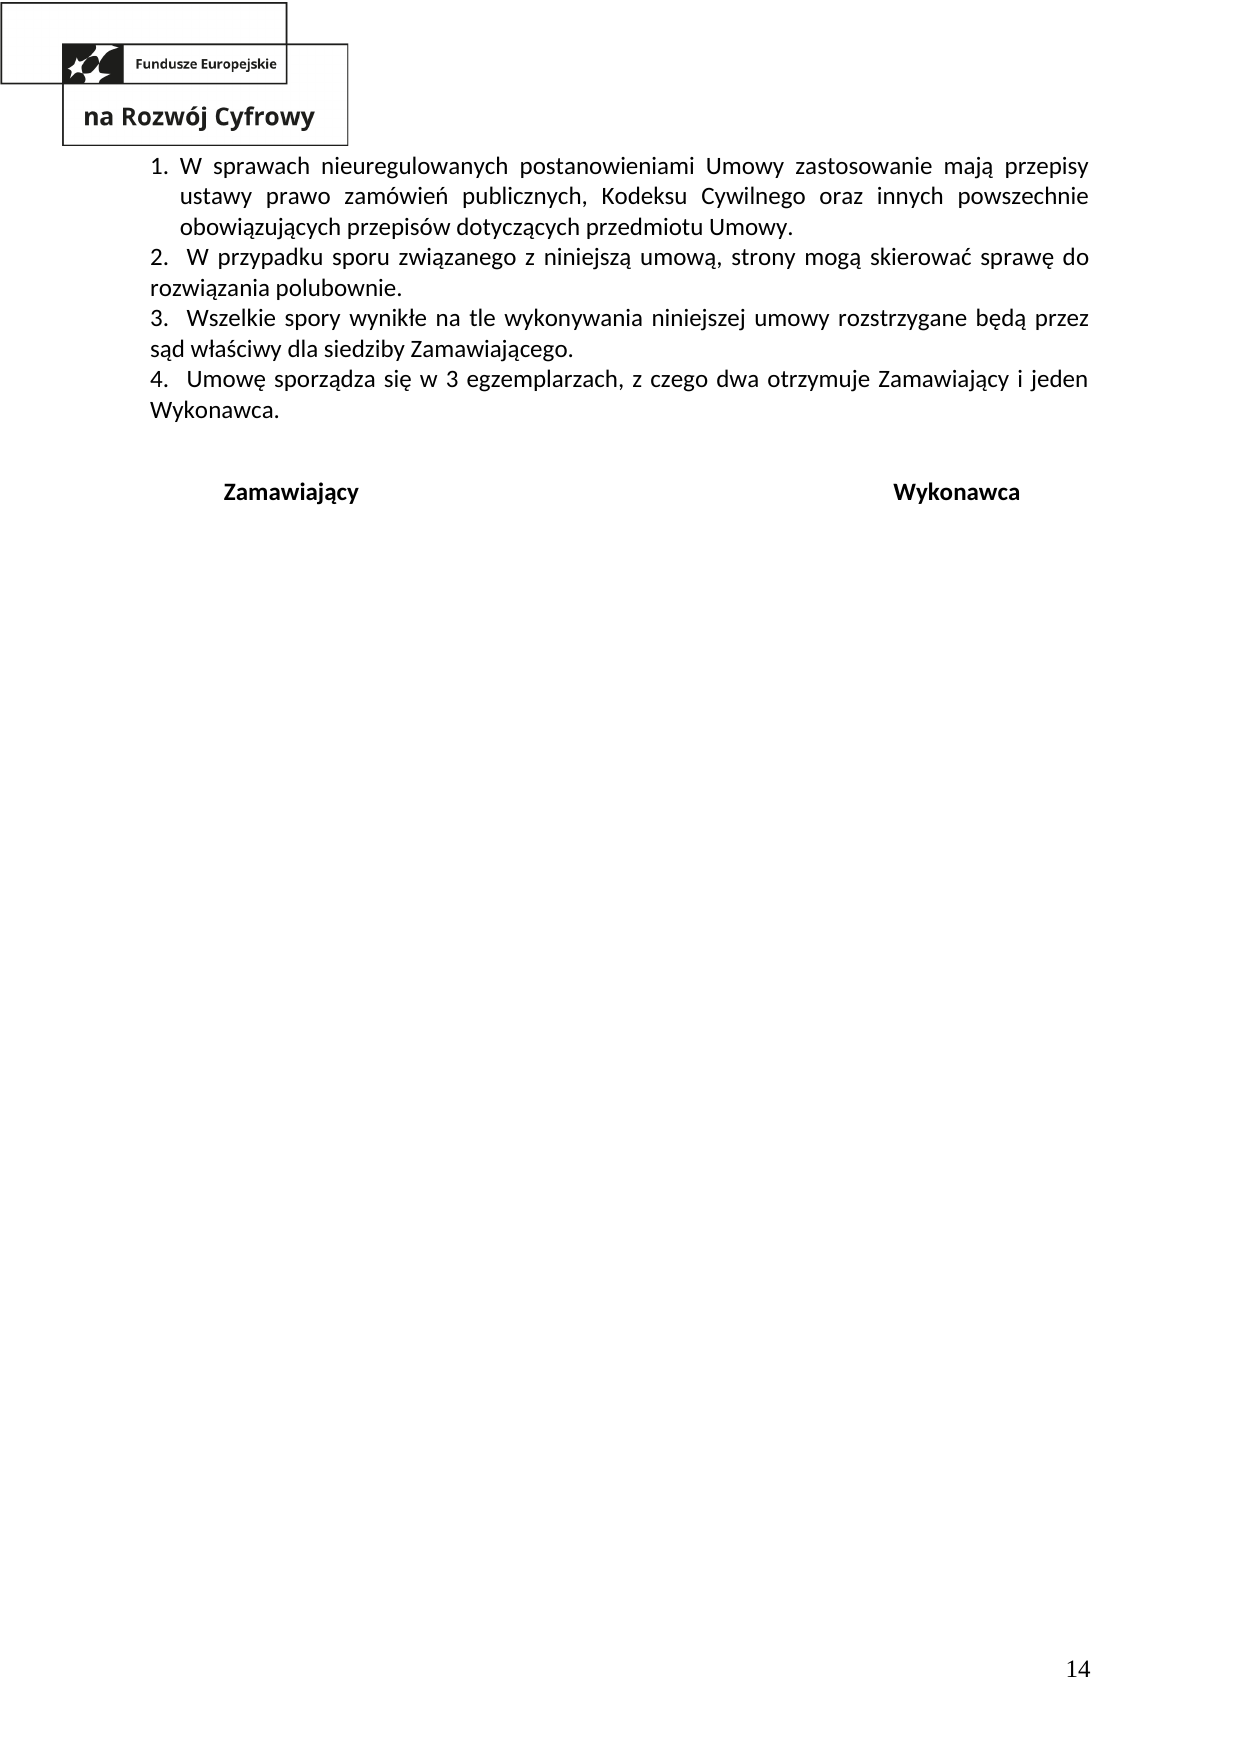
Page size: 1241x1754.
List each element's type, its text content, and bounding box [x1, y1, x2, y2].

picture [0, 2, 349, 146]
list W sprawach nieuregulowanych postanowieniami Umowy zastosowanie mają przepisy ustawy prawo zamówień publicznych, Kodeksu Cywilnego oraz innych powszechnie obowiązujących przepisów dotyczących przedmiotu Umowy. [150, 150, 1090, 242]
list Wszelkie spory wynikłe na tle wykonywania niniejszej umowy rozstrzygane będą przez sąd właściwy dla siedziby Zamawiającego. [150, 303, 1090, 364]
list Umowę sporządza się w 3 egzemplarzach, z czego dwa otrzymuje Zamawiający i jeden Wykonawca. [150, 364, 1090, 425]
list W przypadku sporu związanego z niniejszą umową, strony mogą skierować sprawę do rozwiązania polubownie. [150, 242, 1090, 303]
text Zamawiający Wykonawca [150, 476, 1087, 507]
